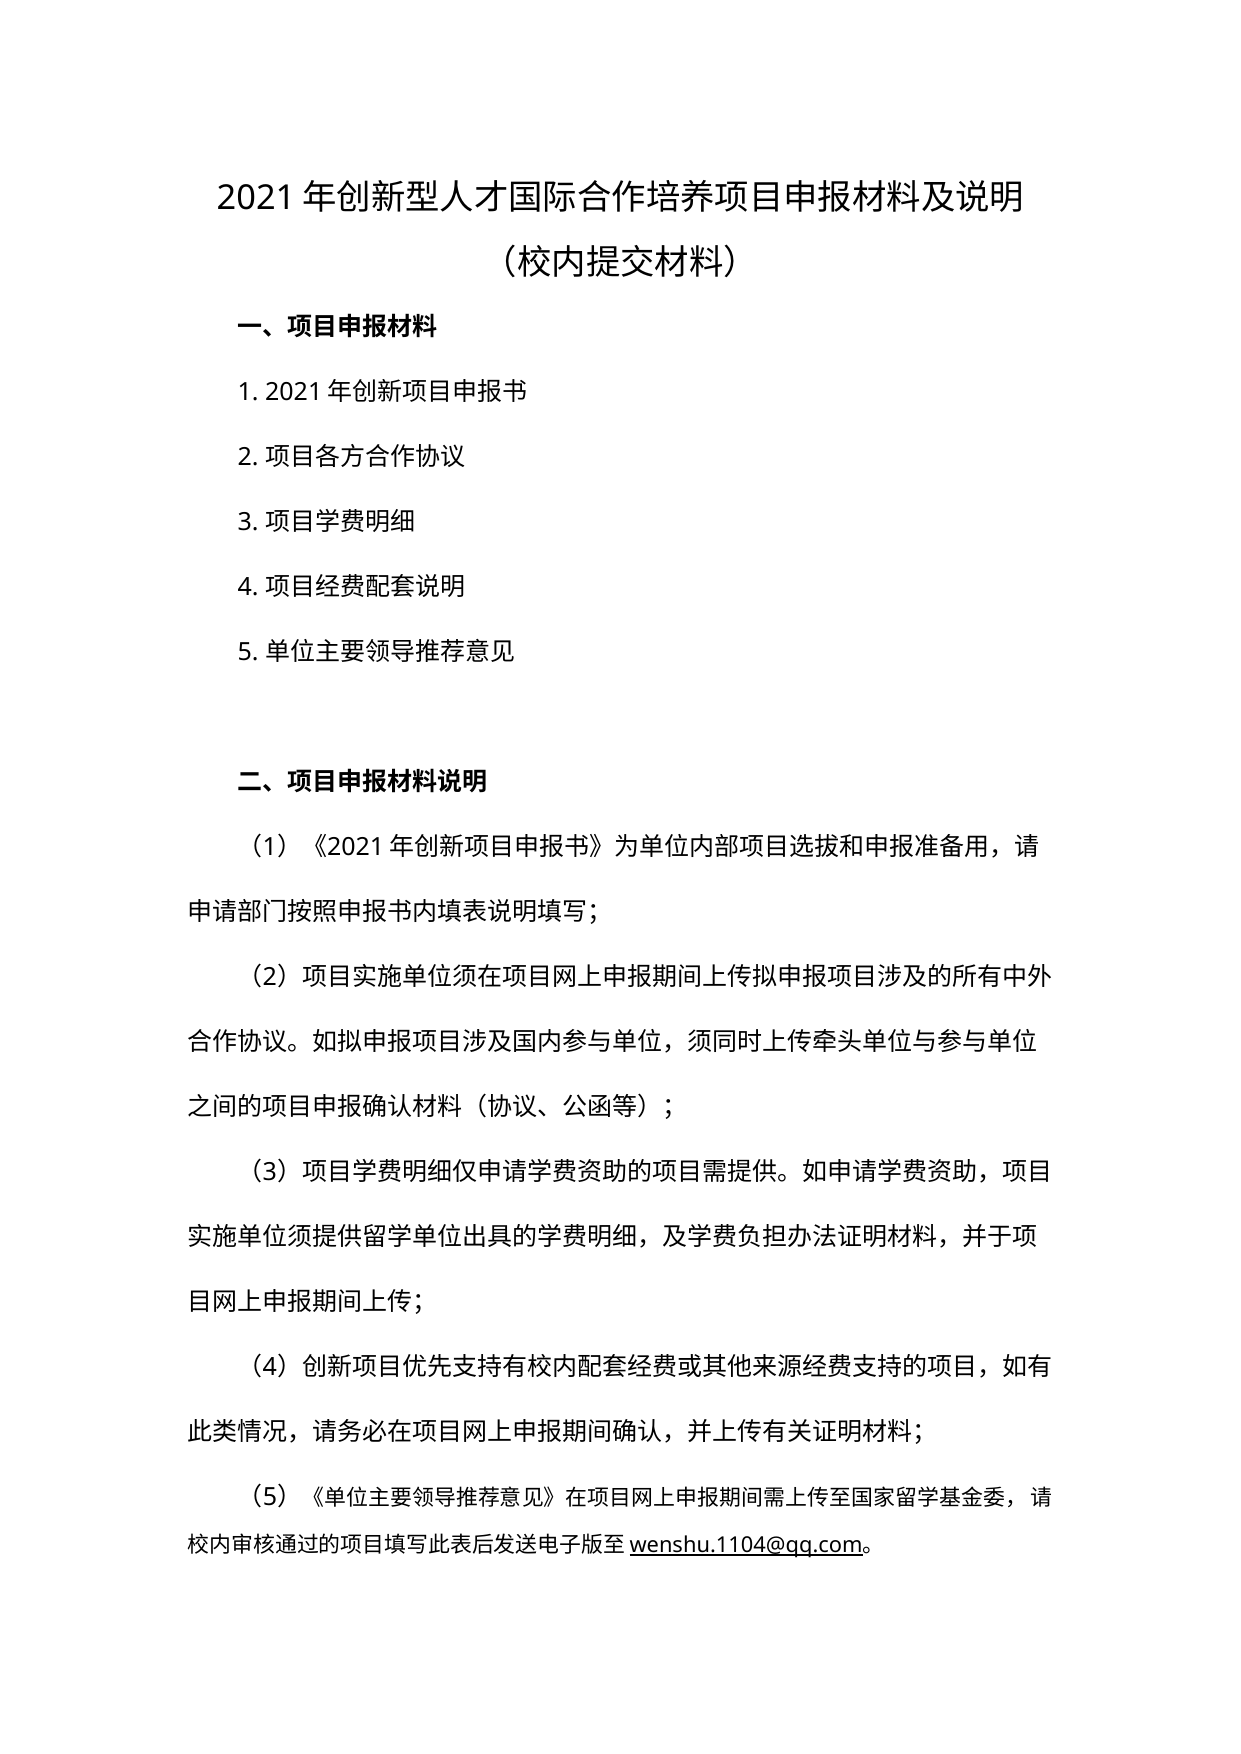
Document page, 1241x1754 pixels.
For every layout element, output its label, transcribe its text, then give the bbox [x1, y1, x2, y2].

text （2）项目实施单位须在项目网上申报期间上传拟申报项目涉及的所有中外合作协议。如拟申报项目涉及国内参与单位，须同时上传牵头单位与参与单位之间的项目申报确认材料（协议、公函等）； [187, 942, 1053, 1137]
text （3）项目学费明细仅申请学费资助的项目需提供。如申请学费资助，项目实施单位须提供留学单位出具的学费明细，及学费负担办法证明材料，并于项目网上申报期间上传； [187, 1137, 1053, 1332]
text （1）《2021年创新项目申报书》为单位内部项目选拔和申报准备用，请申请部门按照申报书内填表说明填写； [187, 812, 1053, 942]
text 2. 项目各方合作协议 [187, 422, 1053, 487]
text （5）《单位主要领导推荐意见》在项目网上申报期间需上传至国家留学基金委，请校内审核通过的项目填写此表后发送电子版至wenshu.1104@qq.com。 [187, 1462, 1053, 1559]
text 3. 项目学费明细 [187, 487, 1053, 552]
text 一、项目申报材料 [187, 292, 1053, 357]
text （4）创新项目优先支持有校内配套经费或其他来源经费支持的项目，如有此类情况，请务必在项目网上申报期间确认，并上传有关证明材料； [187, 1332, 1053, 1462]
text 4. 项目经费配套说明 [187, 552, 1053, 617]
text 5. 单位主要领导推荐意见 [187, 617, 1053, 682]
text 二、项目申报材料说明 [187, 747, 1053, 812]
text 1. 2021年创新项目申报书 [187, 357, 1053, 422]
text 2021年创新型人才国际合作培养项目申报材料及说明（校内提交材料） [187, 162, 1053, 292]
